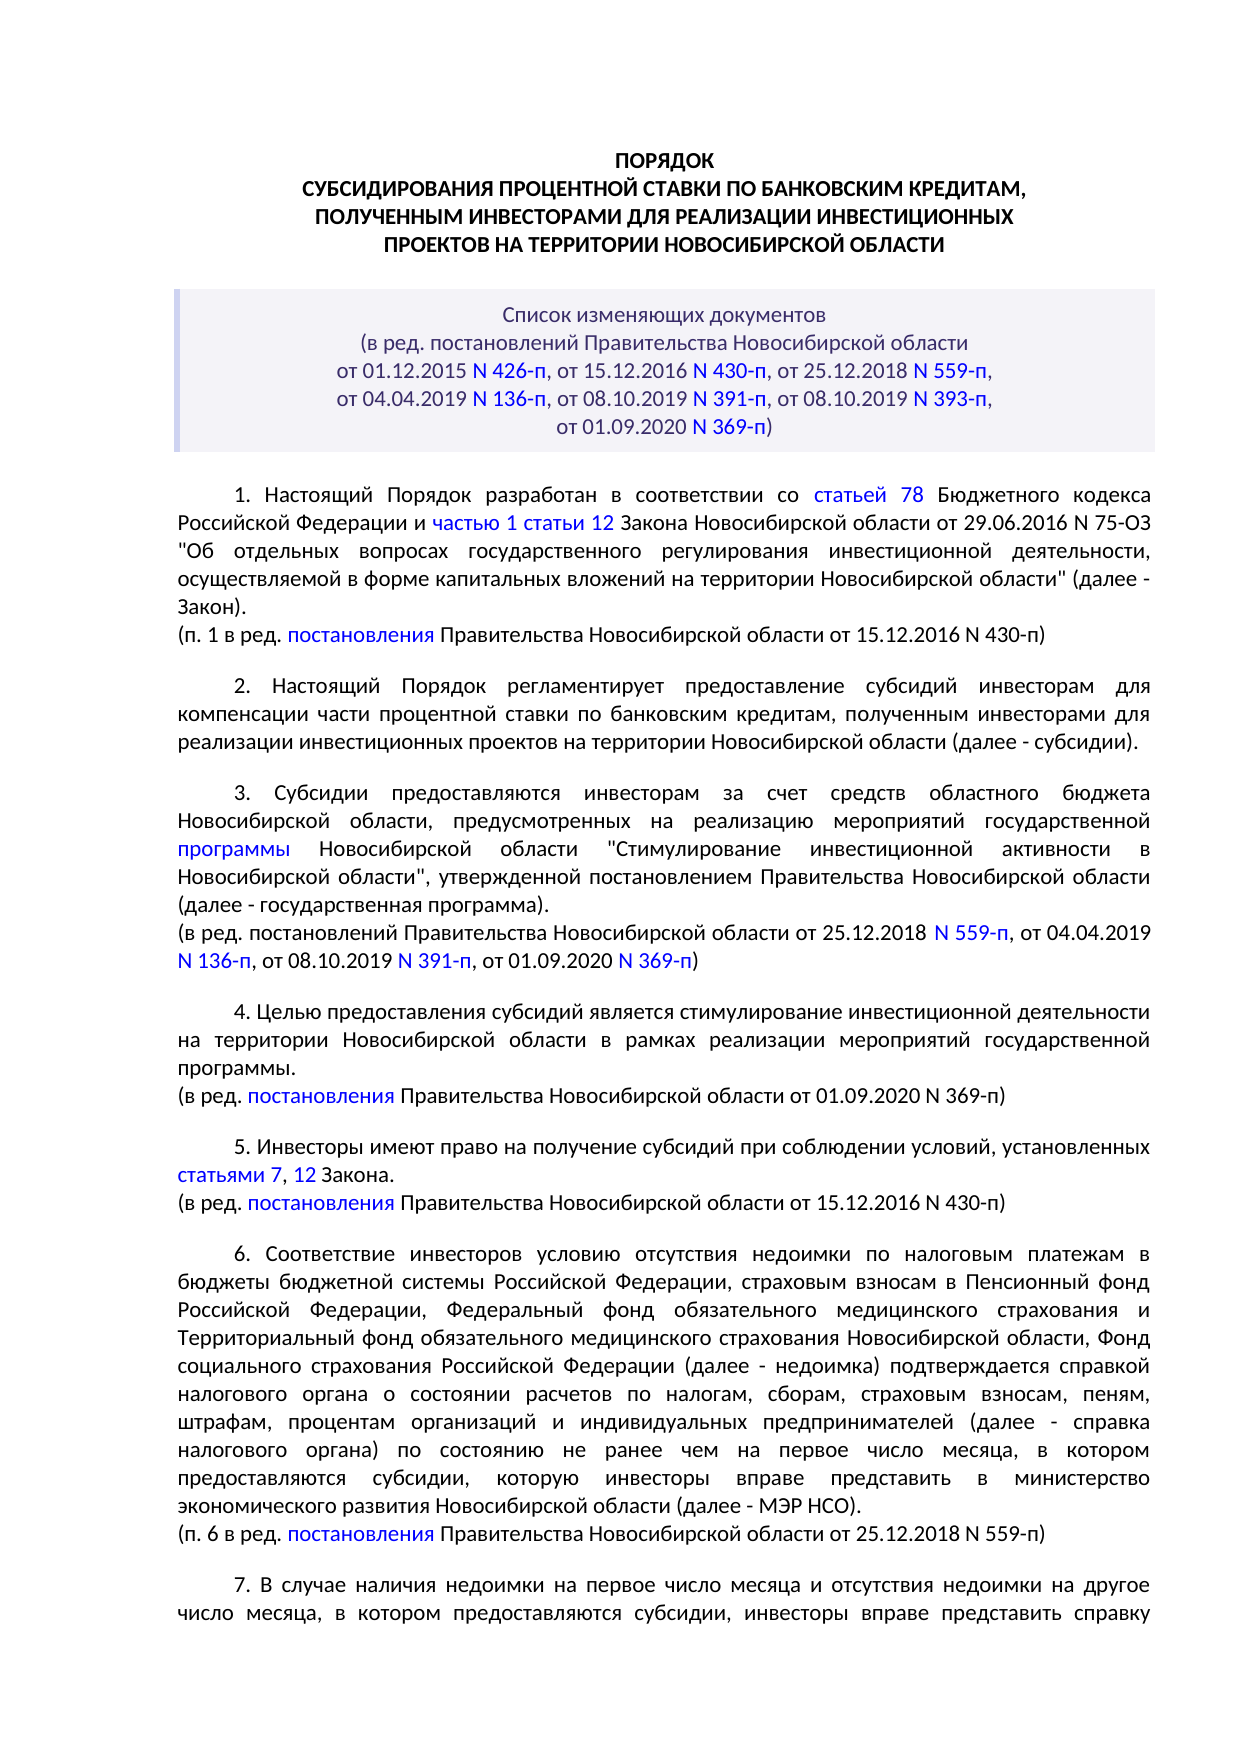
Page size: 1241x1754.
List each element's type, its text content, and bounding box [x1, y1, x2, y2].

text (в ред. постановления Правительства Новосибирской области от 01.09.2020 N 369-п) [177, 1081, 1152, 1109]
text 4. Целью предоставления субсидий является стимулирование инвестиционной деятельности на территории Новосибирской области в рамках реализации мероприятий государственной программы. [177, 997, 1152, 1081]
title ПОЛУЧЕННЫМ ИНВЕСТОРАМИ ДЛЯ РЕАЛИЗАЦИИ ИНВЕСТИЦИОННЫХ [177, 202, 1152, 230]
title ПРОЕКТОВ НА ТЕРРИТОРИИ НОВОСИБИРСКОЙ ОБЛАСТИ [177, 230, 1152, 258]
text 1. Настоящий Порядок разработан в соответствии со статьей 78 Бюджетного кодекса Российской Федерации и частью 1 статьи 12 Закона Новосибирской области от 29.06.2016 N 75-ОЗ "Об отдельных вопросах государственного регулирования инвестиционной деятельности, осуществляемой в форме капитальных вложений на территории Новосибирской области" (далее - Закон). [177, 480, 1152, 620]
text 6. Соответствие инвесторов условию отсутствия недоимки по налоговым платежам в бюджеты бюджетной системы Российской Федерации, страховым взносам в Пенсионный фонд Российской Федерации, Федеральный фонд обязательного медицинского страхования и Территориальный фонд обязательного медицинского страхования Новосибирской области, Фонд социального страхования Российской Федерации (далее - недоимка) подтверждается справкой налогового органа о состоянии расчетов по налогам, сборам, страховым взносам, пеням, штрафам, процентам организаций и индивидуальных предпринимателей (далее - справка налогового органа) по состоянию не ранее чем на первое число месяца, в котором предоставляются субсидии, которую инвесторы вправе представить в министерство экономического развития Новосибирской области (далее - МЭР НСО). [177, 1239, 1152, 1519]
text 5. Инвесторы имеют право на получение субсидий при соблюдении условий, установленных статьями 7, 12 Закона. [177, 1132, 1152, 1188]
title ПОРЯДОК [177, 146, 1152, 174]
title СУБСИДИРОВАНИЯ ПРОЦЕНТНОЙ СТАВКИ ПО БАНКОВСКИМ КРЕДИТАМ, [177, 174, 1152, 202]
text (п. 6 в ред. постановления Правительства Новосибирской области от 25.12.2018 N 559-п) [177, 1519, 1152, 1547]
text (п. 1 в ред. постановления Правительства Новосибирской области от 15.12.2016 N 430-п) [177, 620, 1152, 648]
text (в ред. постановлений Правительства Новосибирской области от 25.12.2018 N 559-п, от 04.04.2019 N 136-п, от 08.10.2019 N 391-п, от 01.09.2020 N 369-п) [177, 918, 1152, 974]
text (в ред. постановления Правительства Новосибирской области от 15.12.2016 N 430-п) [177, 1188, 1152, 1216]
text 3. Субсидии предоставляются инвесторам за счет средств областного бюджета Новосибирской области, предусмотренных на реализацию мероприятий государственной программы Новосибирской области "Стимулирование инвестиционной активности в Новосибирской области", утвержденной постановлением Правительства Новосибирской области (далее - государственная программа). [177, 778, 1152, 918]
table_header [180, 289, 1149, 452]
text 2. Настоящий Порядок регламентирует предоставление субсидий инвесторам для компенсации части процентной ставки по банковским кредитам, полученным инвесторами для реализации инвестиционных проектов на территории Новосибирской области (далее - субсидии). [177, 671, 1152, 755]
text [177, 1570, 1152, 1626]
